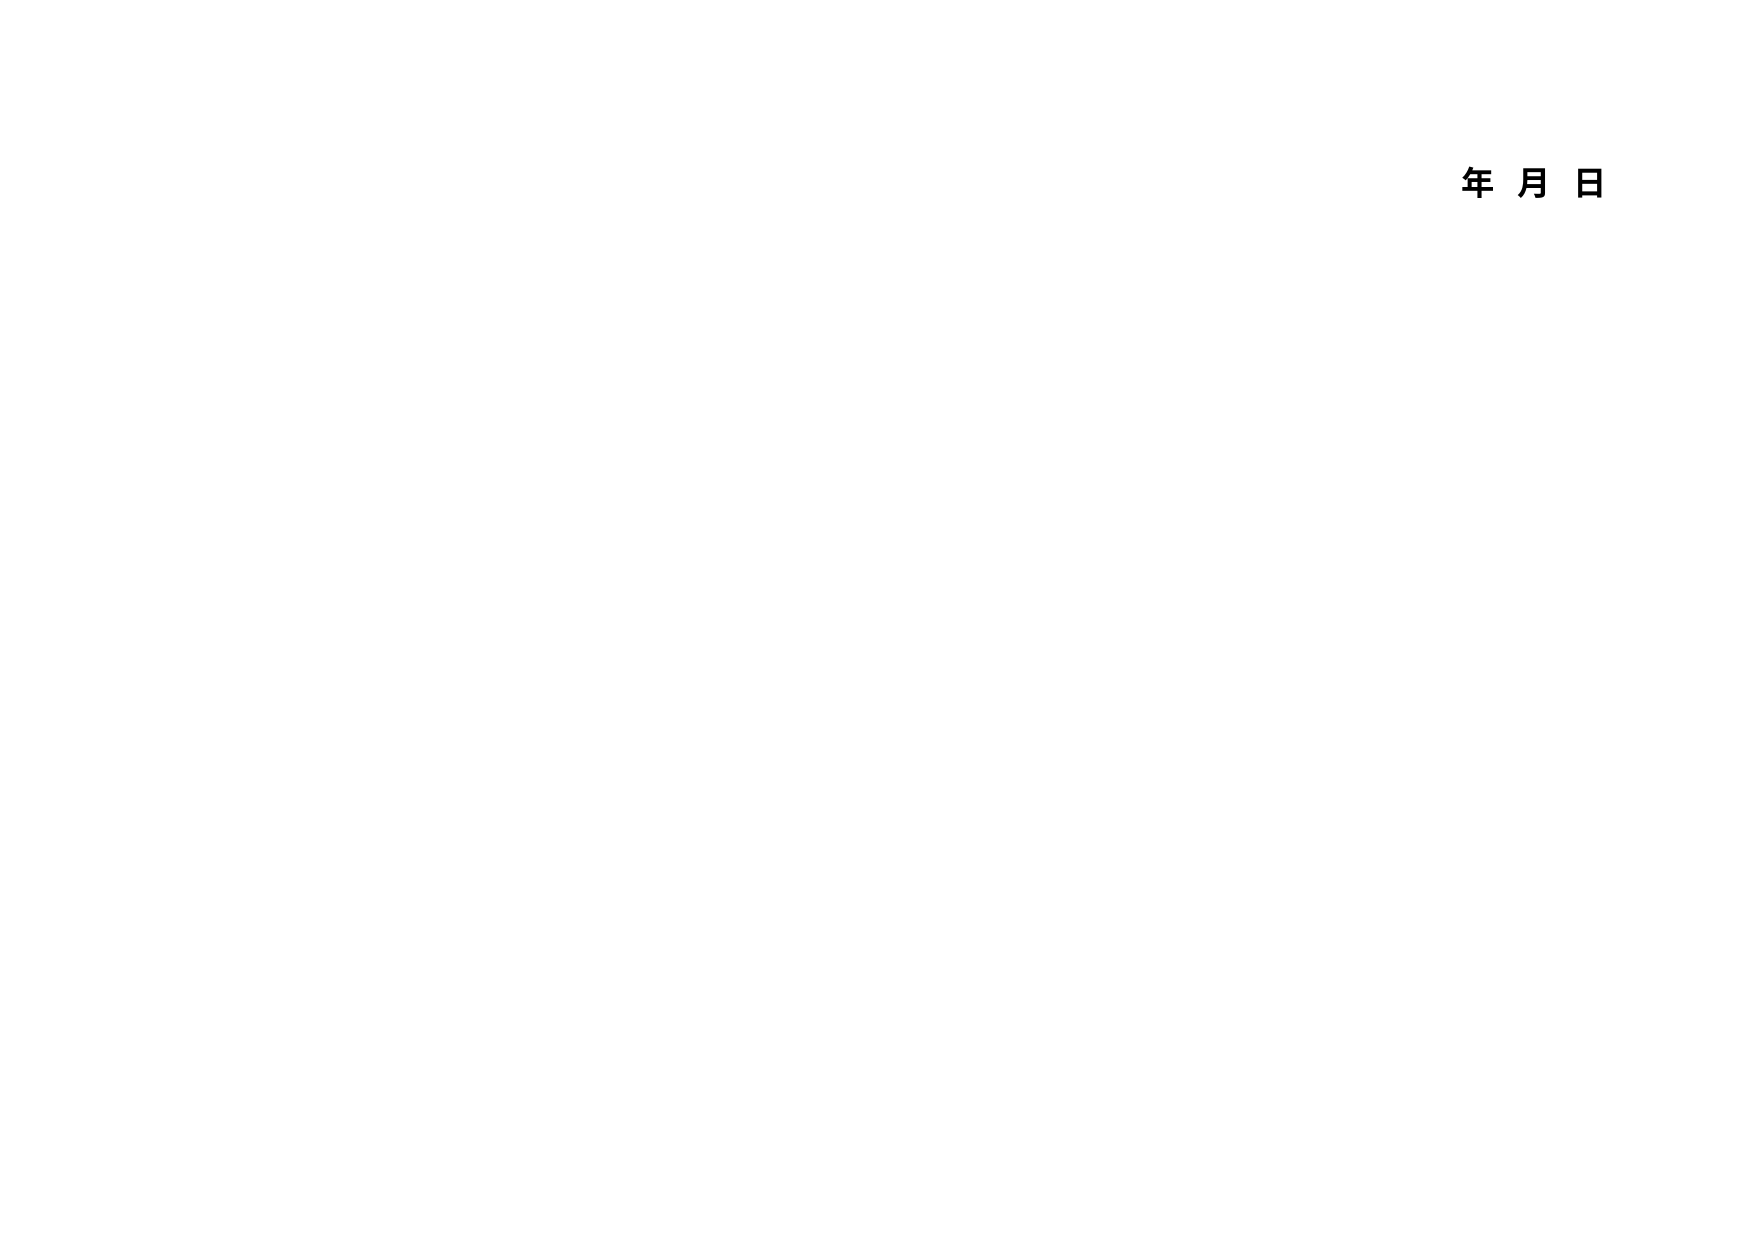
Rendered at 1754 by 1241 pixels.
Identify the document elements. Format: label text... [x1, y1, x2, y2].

text 年 月 日 [148, 149, 1606, 214]
